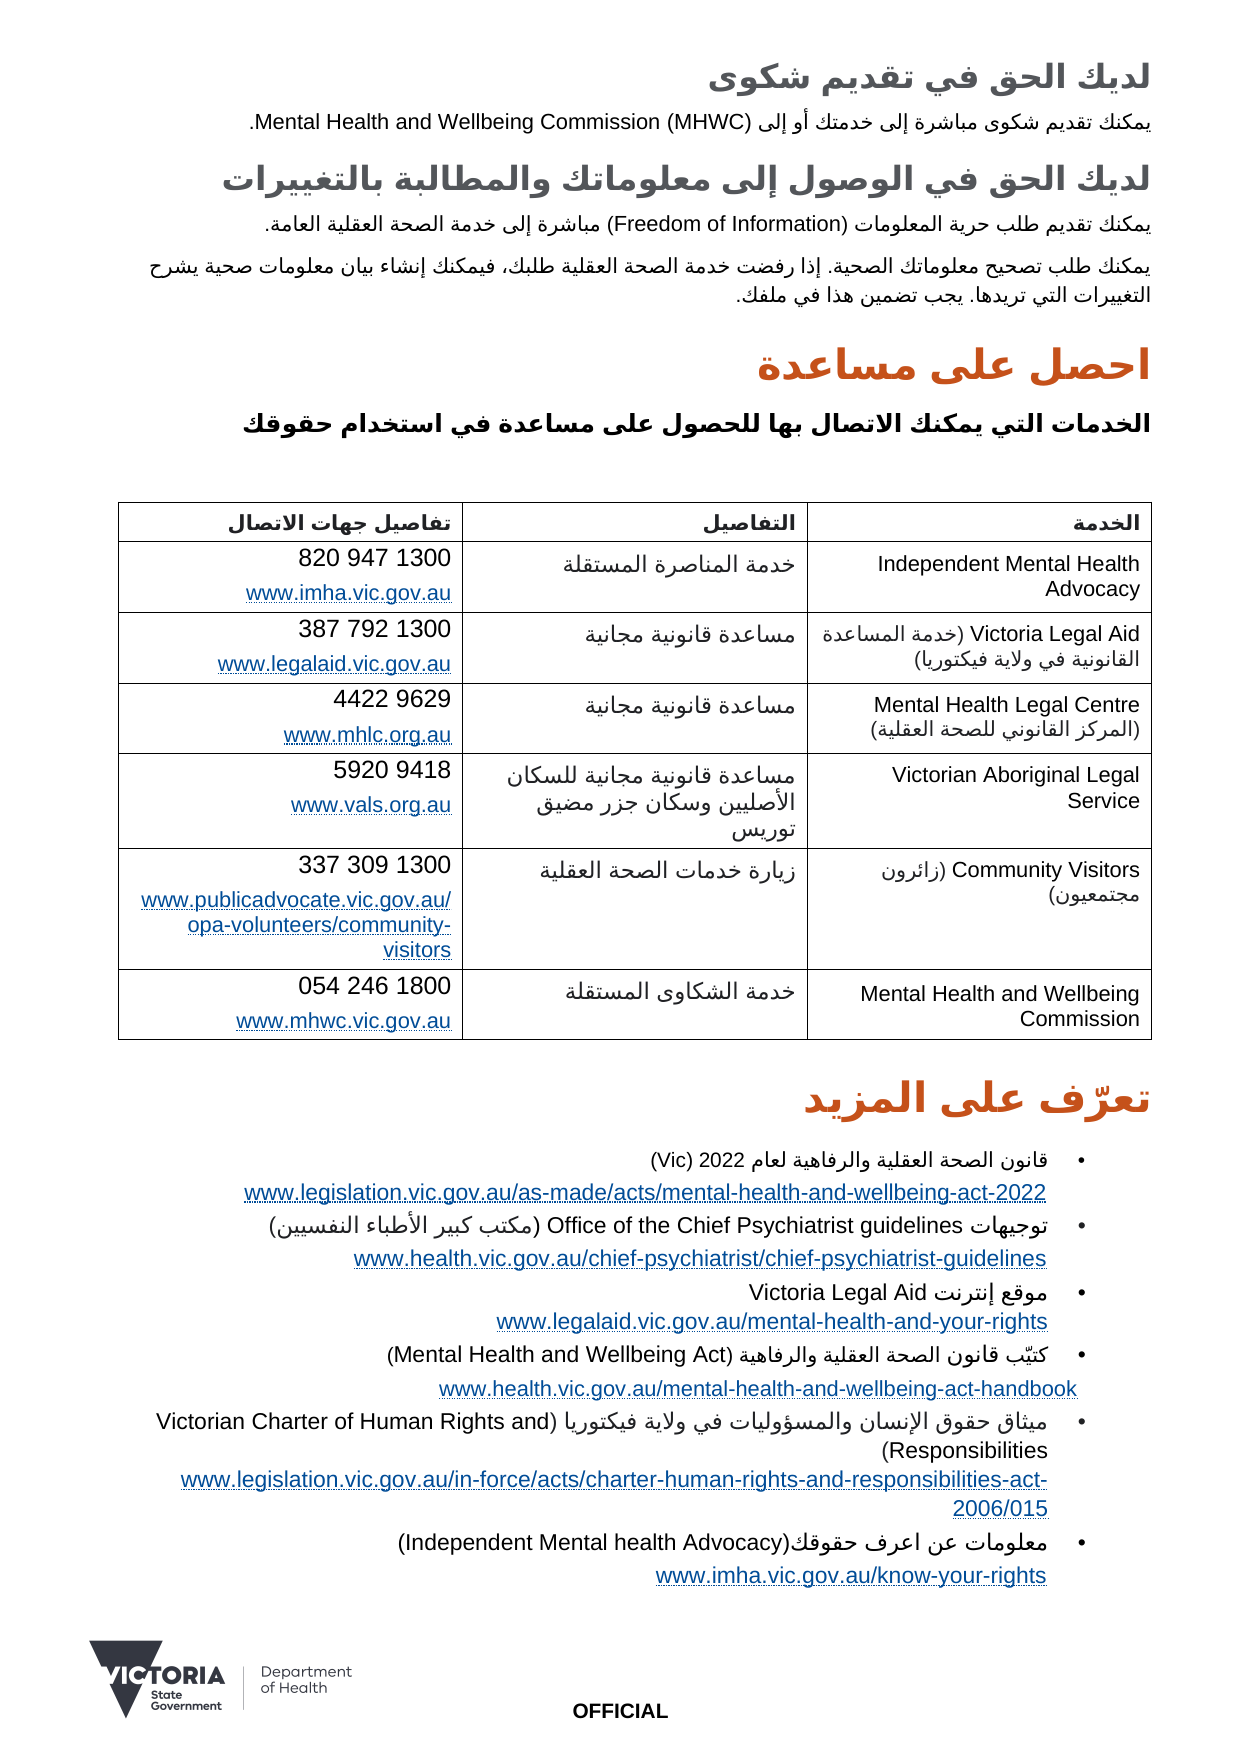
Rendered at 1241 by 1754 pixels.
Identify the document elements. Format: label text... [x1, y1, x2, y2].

list قانون الصحة العقلية والرفاهية لعام 2022 (Vic) [89, 1142, 1078, 1172]
text الخدمات التي يمكنك الاتصال بها للحصول على مساعدة في استخدام حقوقك [89, 409, 1152, 438]
table_header الخدمة [808, 503, 1151, 541]
table_header التفاصيل [463, 503, 807, 541]
table_cell خدمة الشكاوى المستقلة [463, 970, 807, 1039]
table_cell مساعدة قانونية مجانية [463, 684, 807, 753]
table_cell Community Visitors (زائرون مجتمعيون) [808, 849, 1151, 969]
table_cell خدمة المناصرة المستقلة [463, 542, 807, 612]
list www.health.vic.gov.au/mental-health-and-wellbeing-act-handbook [89, 1372, 1078, 1401]
table_cell Victorian Aboriginal Legal Service [808, 754, 1151, 848]
list توجيهات Office of the Chief Psychiatrist guidelines (مكتب كبير الأطباء النفسيين) [89, 1209, 1078, 1238]
list www.health.vic.gov.au/chief-psychiatrist/chief-psychiatrist-guidelines [89, 1242, 1077, 1272]
table_cell 1300 792 387 www.legalaid.vic.gov.au [119, 613, 462, 682]
table_cell Mental Health and Wellbeing Commission [808, 970, 1151, 1039]
table_header تفاصيل جهات الاتصال [119, 503, 462, 541]
text يمكنك تقديم طلب حرية المعلومات (Freedom of Information) مباشرة إلى خدمة الصحة العقلية العامة. [89, 207, 1152, 236]
table_cell 9418 5920 www.vals.org.au [119, 754, 462, 848]
table_cell Independent Mental Health Advocacy [808, 542, 1151, 612]
table_cell Victoria Legal Aid (خدمة المساعدة القانونية في ولاية فيكتوريا) [808, 613, 1151, 682]
table_cell Mental Health Legal Centre (المركز القانوني للصحة العقلية) [808, 684, 1151, 753]
table_cell 1300 309 337 www.publicadvocate.vic.gov.au/opa-volunteers/community-visitors [119, 849, 462, 969]
list معلومات عن اعرف حقوقك(Independent Mental health Advocacy) [89, 1526, 1078, 1555]
table_cell مساعدة قانونية مجانية للسكان الأصليين وسكان جزر مضيق توريس [463, 754, 807, 848]
list www.legislation.vic.gov.au/as-made/acts/mental-health-and-wellbeing-act-2022 [89, 1176, 1077, 1205]
picture [0, 1595, 1241, 1754]
text ميثاق حقوق الإنسان والمسؤوليات في ولاية فيكتوريا (Victorian Charter of Human Rights and Responsibilities) www.legislation.vic.gov.au/in-force/acts/charter-human-rights-and-responsibilities-act-2006/015 [89, 1405, 1078, 1522]
table_cell زيارة خدمات الصحة العقلية [463, 849, 807, 969]
table_cell مساعدة قانونية مجانية [463, 613, 807, 682]
text يمكنك تقديم شكوى مباشرة إلى خدمتك أو إلى Mental Health and Wellbeing Commission (MHWC). [89, 105, 1152, 134]
subtitle تعرّف على المزيد [89, 1074, 1152, 1122]
table_cell 9629 4422 www.mhlc.org.au [119, 684, 462, 753]
table_cell 1300 947 820 www.imha.vic.gov.au [119, 542, 462, 612]
subtitle لديك الحق في الوصول إلى معلوماتك والمطالبة بالتغييرات [89, 159, 1152, 197]
list موقع إنترنت Victoria Legal Aid www.legalaid.vic.gov.au/mental-health-and-your-rights [89, 1276, 1078, 1334]
list www.imha.vic.gov.au/know-your-rights [89, 1559, 1077, 1588]
subtitle لديك الحق في تقديم شكوى [89, 57, 1152, 95]
list كتيّب قانون الصحة العقلية والرفاهية (Mental Health and Wellbeing Act) [89, 1338, 1078, 1367]
table_cell 1800 246 054 www.mhwc.vic.gov.au [119, 970, 462, 1039]
subtitle احصل على مساعدة [89, 340, 1152, 388]
text يمكنك طلب تصحيح معلوماتك الصحية. إذا رفضت خدمة الصحة العقلية طلبك، فيمكنك إنشاء بيان معلومات صحية يشرح التغييرات التي تريدها. يجب تضمين هذا في ملفك. [89, 248, 1152, 307]
